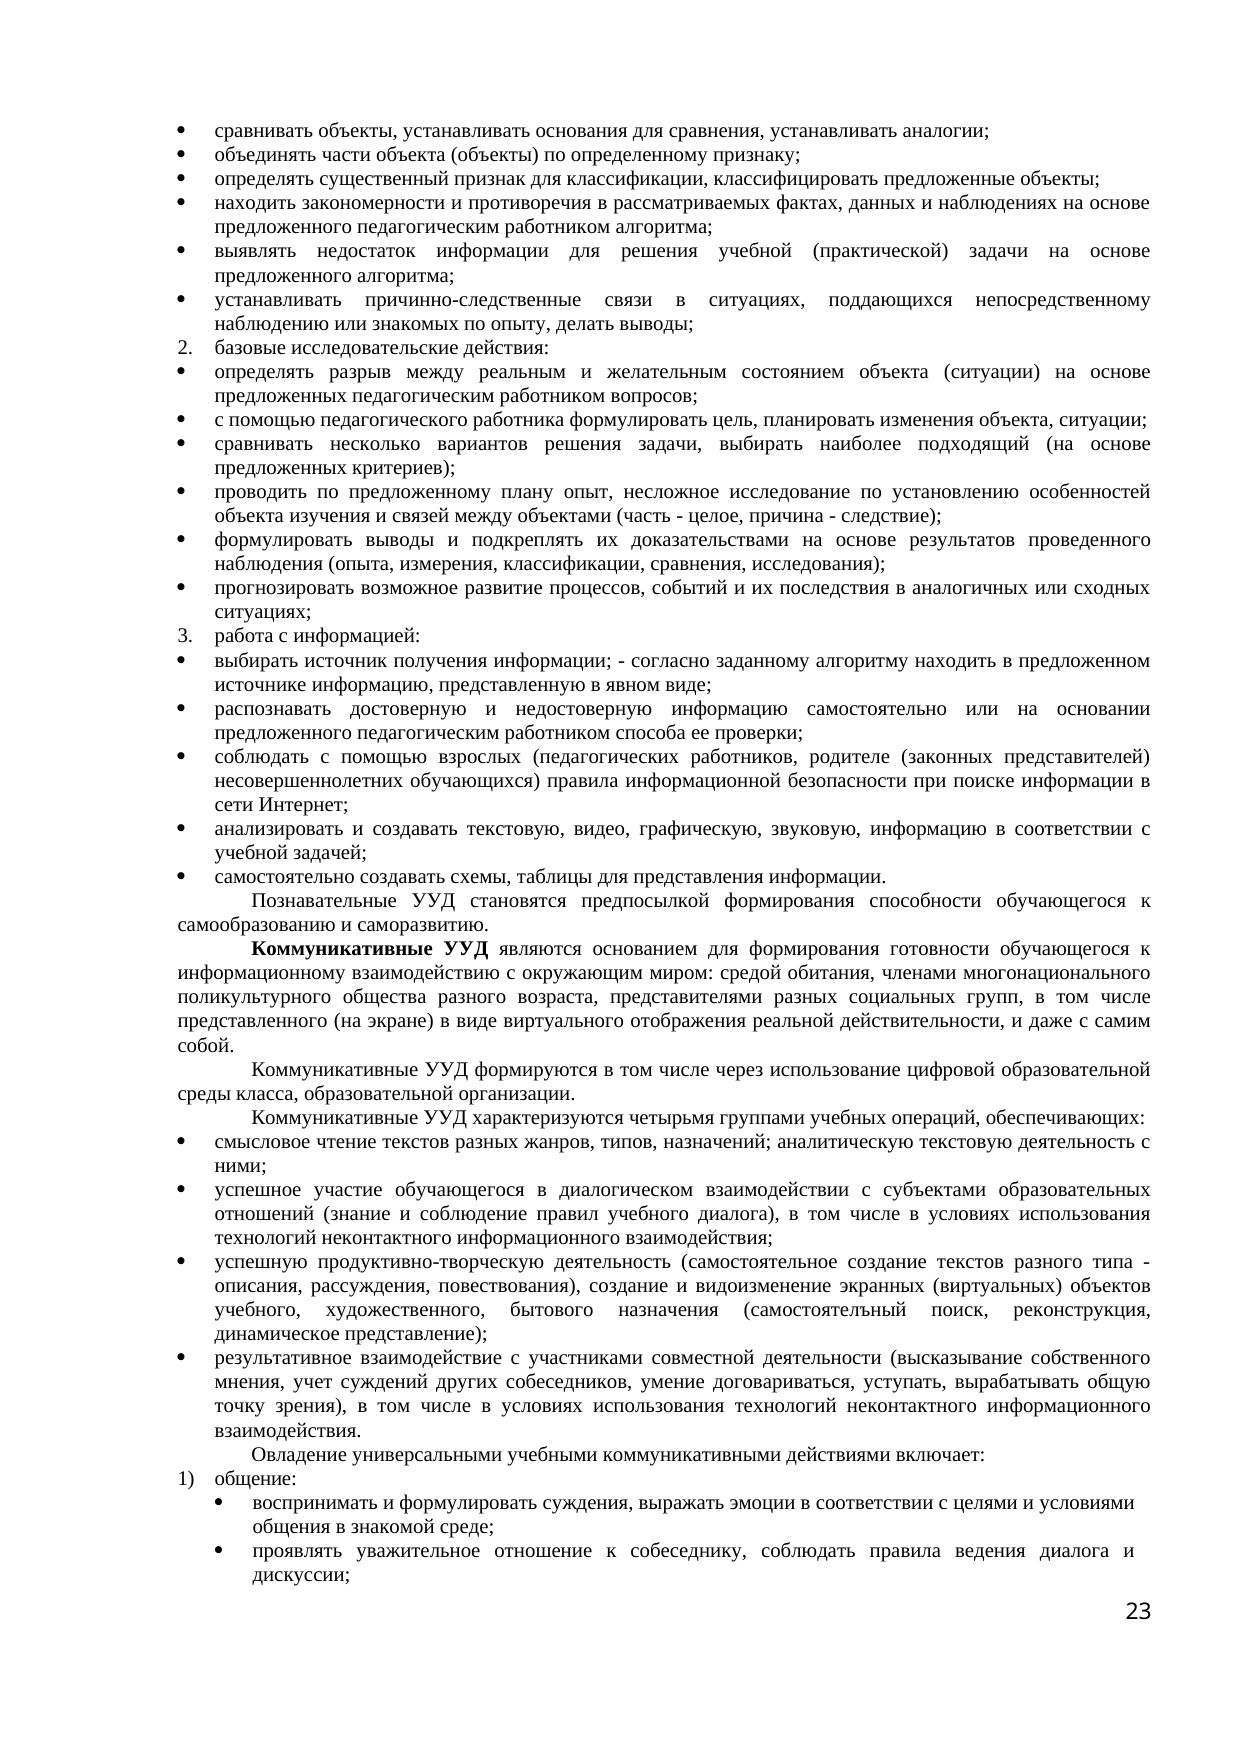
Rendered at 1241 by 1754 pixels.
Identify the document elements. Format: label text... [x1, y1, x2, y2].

list определять разрыв между реальным и желательным состоянием объекта (ситуации) на основе предложенных педагогическим работником вопросов; [177, 359, 1152, 407]
list объединять части объекта (объекты) по определенному признаку; [177, 142, 1152, 166]
list самостоятельно создавать схемы, таблицы для представления информации. [177, 864, 1152, 888]
list общение: [177, 1466, 1152, 1490]
text Коммуникативные УУД формируются в том числе через использование цифровой образовательной среды класса, образовательной организации. [177, 1057, 1152, 1105]
list воспринимать и формулировать суждения, выражать эмоции в соответствии с целями и условиями общения в знакомой среде; [215, 1490, 1135, 1538]
text Овладение универсальными учебными коммуникативными действиями включает: [177, 1442, 1152, 1466]
list проявлять уважительное отношение к собеседнику, соблюдать правила ведения диалога и дискуссии; [215, 1538, 1135, 1586]
list сравнивать несколько вариантов решения задачи, выбирать наиболее подходящий (на основе предложенных критериев); [177, 431, 1152, 479]
list находить закономерности и противоречия в рассматриваемых фактах, данных и наблюдениях на основе предложенного педагогическим работником алгоритма; [177, 190, 1152, 238]
list соблюдать с помощью взрослых (педагогических работников, родителе (законных представителей) несовершеннолетних обучающихся) правила информационной безопасности при поиске информации в сети Интернет; [177, 744, 1152, 816]
list прогнозировать возможное развитие процессов, событий и их последствия в аналогичных или сходных ситуациях; [177, 575, 1152, 623]
list устанавливать причинно-следственные связи в ситуациях, поддающихся непосредственному наблюдению или знакомых по опыту, делать выводы; [177, 287, 1152, 335]
list распознавать достоверную и недостоверную информацию самостоятельно или на основании предложенного педагогическим работником способа ее проверки; [177, 696, 1152, 744]
list сравнивать объекты, устанавливать основания для сравнения, устанавливать аналогии; [177, 118, 1152, 142]
list успешную продуктивно-творческую деятельность (самостоятельное создание текстов разного типа - описания, рассуждения, повествования), создание и видоизменение экранных (виртуальных) объектов учебного, художественного, бытового назначения (самостоятелъный поиск, реконструкция, динамическое представление); [177, 1249, 1152, 1345]
list успешное участие обучающегося в диалогическом взаимодействии с субъектами образовательных отношений (знание и соблюдение правил учебного диалога), в том числе в условиях использования технологий неконтактного информационного взаимодействия; [177, 1177, 1152, 1249]
list проводить по предложенному плану опыт, несложное исследование по установлению особенностей объекта изучения и связей между объектами (часть - целое, причина - следствие); [177, 479, 1152, 527]
list с помощью педагогического работника формулировать цель, планировать изменения объекта, ситуации; [177, 407, 1152, 431]
list анализировать и создавать текстовую, видео, графическую, звуковую, информацию в соответствии с учебной задачей; [177, 816, 1152, 864]
list результативное взаимодействие с участниками совместной деятельности (высказывание собственного мнения, учет суждений других собеседников, умение договариваться, уступать, вырабатывать общую точку зрения), в том числе в условиях использования технологий неконтактного информационного взаимодействия. [177, 1345, 1152, 1442]
list работа с информацией: [177, 623, 1152, 647]
list базовые исследовательские действия: [177, 335, 1152, 359]
list смысловое чтение текстов разных жанров, типов, назначений; аналитическую текстовую деятельность с ними; [177, 1129, 1152, 1177]
list выявлять недостаток информации для решения учебной (практической) задачи на основе предложенного алгоритма; [177, 238, 1152, 287]
text Коммуникативные УУД характеризуются четырьмя группами учебных операций, обеспечивающих: [177, 1105, 1152, 1129]
text Познавательные УУД становятся предпосылкой формирования способности обучающегося к самообразованию и саморазвитию. [177, 888, 1152, 936]
list определять существенный признак для классификации, классифицировать предложенные объекты; [177, 166, 1152, 190]
text Коммуникативные УУД являются основанием для формирования готовности обучающегося к информационному взаимодействию с окружающим миром: средой обитания, членами многонационального поликультурного общества разного возраста, представителями разных социальных групп, в том числе представленного (на экране) в виде виртуального отображения реальной действительности, и даже с самим собой. [177, 936, 1152, 1057]
list выбирать источник получения информации; - согласно заданному алгоритму находить в предложенном источнике информацию, представленную в явном виде; [177, 647, 1152, 696]
list формулировать выводы и подкреплять их доказательствами на основе результатов проведенного наблюдения (опыта, измерения, классификации, сравнения, исследования); [177, 527, 1152, 575]
